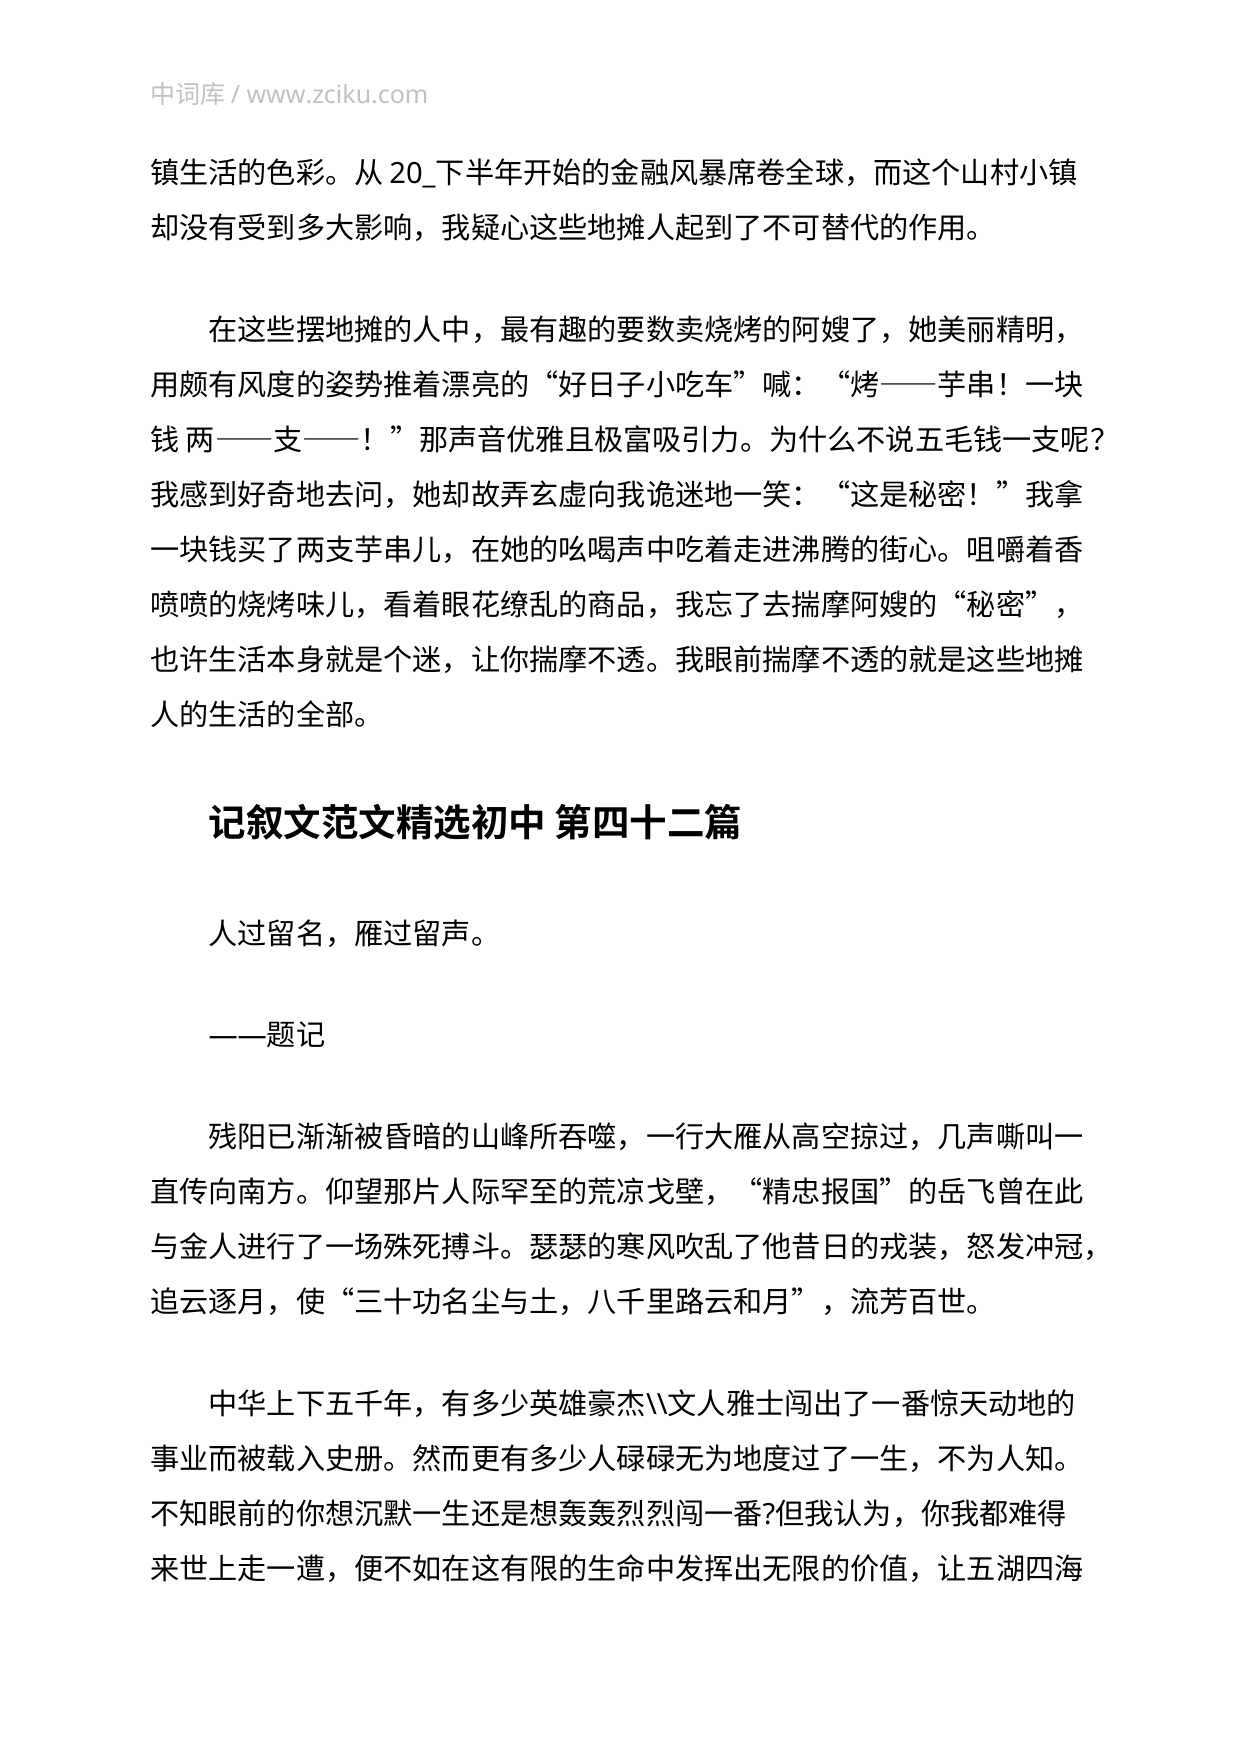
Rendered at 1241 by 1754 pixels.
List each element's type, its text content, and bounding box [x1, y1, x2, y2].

text 人过留名，雁过留声。 [150, 910, 1090, 952]
text 残阳已渐渐被昏暗的山峰所吞噬，一行大雁从高空掠过，几声嘶叫一直传向南方。仰望那片人际罕至的荒凉戈壁，“精忠报国”的岳飞曾在此与金人进行了一场殊死搏斗。瑟瑟的寒风吹乱了他昔日的戎装，怒发冲冠，追云逐月，使“三十功名尘与土，八千里路云和月”，流芳百世。 [150, 1114, 1090, 1321]
text 记叙文范文精选初中 第四十二篇 [150, 793, 1090, 847]
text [150, 150, 1090, 247]
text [150, 1380, 1090, 1588]
text ——题记 [150, 1012, 1090, 1054]
text 在这些摆地摊的人中，最有趣的要数卖烧烤的阿嫂了，她美丽精明，用颇有风度的姿势推着漂亮的“好日子小吃车”喊：“烤——芋串！一块钱 两——支——！”那声音优雅且极富吸引力。为什么不说五毛钱一支呢？我感到好奇地去问，她却故弄玄虚向我诡迷地一笑：“这是秘密！”我拿一块钱买了两支芋串儿，在她的吆喝声中吃着走进沸腾的街心。咀嚼着香喷喷的烧烤味儿，看着眼花缭乱的商品，我忘了去揣摩阿嫂的“秘密”，也许生活本身就是个迷，让你揣摩不透。我眼前揣摩不透的就是这些地摊人的生活的全部。 [150, 307, 1090, 733]
